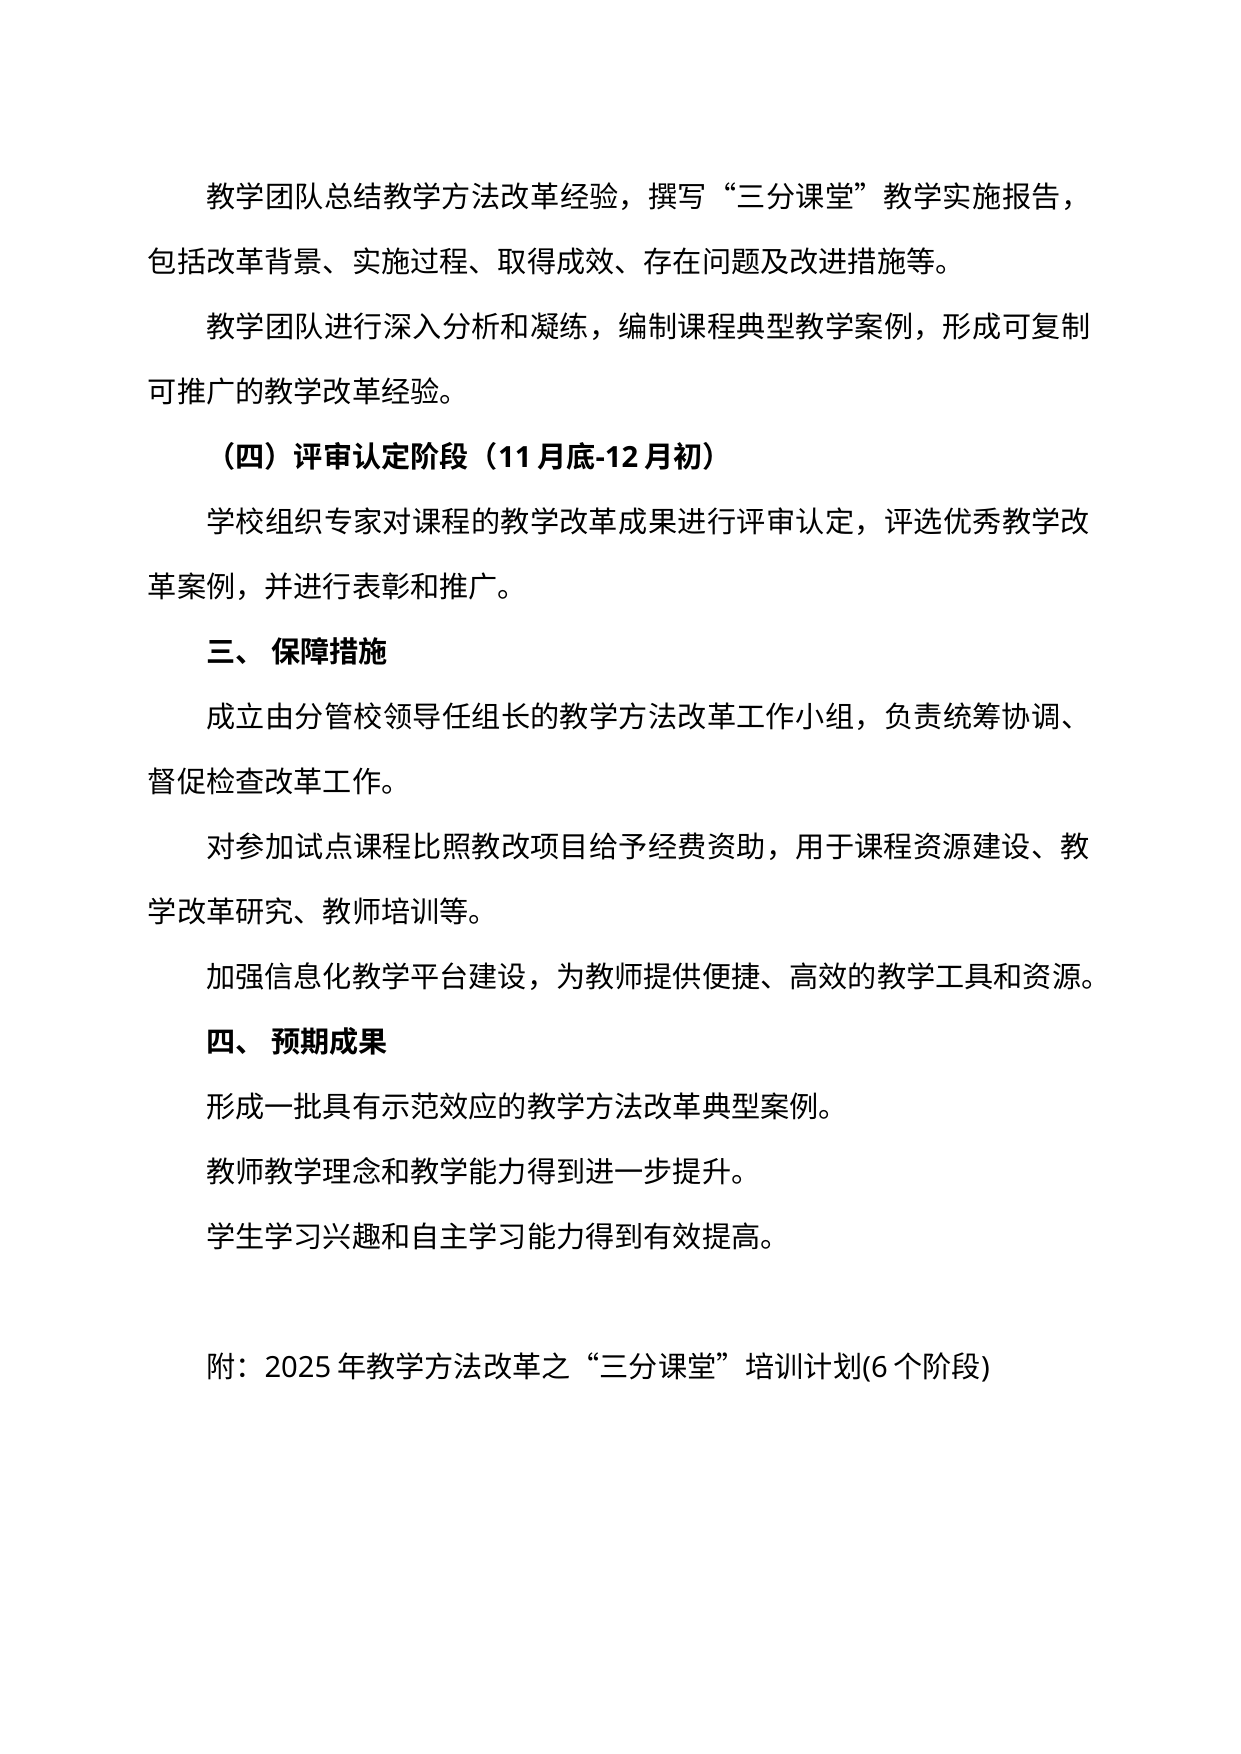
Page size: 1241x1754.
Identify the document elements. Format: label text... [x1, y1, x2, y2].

text 成立由分管校领导任组长的教学方法改革工作小组，负责统筹协调、督促检查改革工作。 [148, 682, 1092, 812]
text 学校组织专家对课程的教学改革成果进行评审认定，评选优秀教学改革案例，并进行表彰和推广。 [148, 487, 1092, 617]
text 教师教学理念和教学能力得到进一步提升。 [148, 1137, 1092, 1202]
text 对参加试点课程比照教改项目给予经费资助，用于课程资源建设、教学改革研究、教师培训等。 [148, 812, 1092, 942]
text 教学团队进行深入分析和凝练，编制课程典型教学案例，形成可复制、可推广的教学改革经验。 [148, 292, 1092, 422]
text 形成一批具有示范效应的教学方法改革典型案例。 [148, 1072, 1092, 1137]
text 加强信息化教学平台建设，为教师提供便捷、高效的教学工具和资源。 [148, 942, 1092, 1007]
text 教学团队总结教学方法改革经验，撰写“三分课堂”教学实施报告，包括改革背景、实施过程、取得成效、存在问题及改进措施等。 [148, 162, 1092, 292]
text （四）评审认定阶段（11月底-12月初） [148, 422, 1092, 487]
text 学生学习兴趣和自主学习能力得到有效提高。 [148, 1202, 1092, 1267]
text 四、 预期成果 [148, 1007, 1092, 1072]
text 三、 保障措施 [148, 617, 1092, 682]
text 附：2025年教学方法改革之“三分课堂”培训计划(6个阶段) [148, 1332, 1092, 1397]
